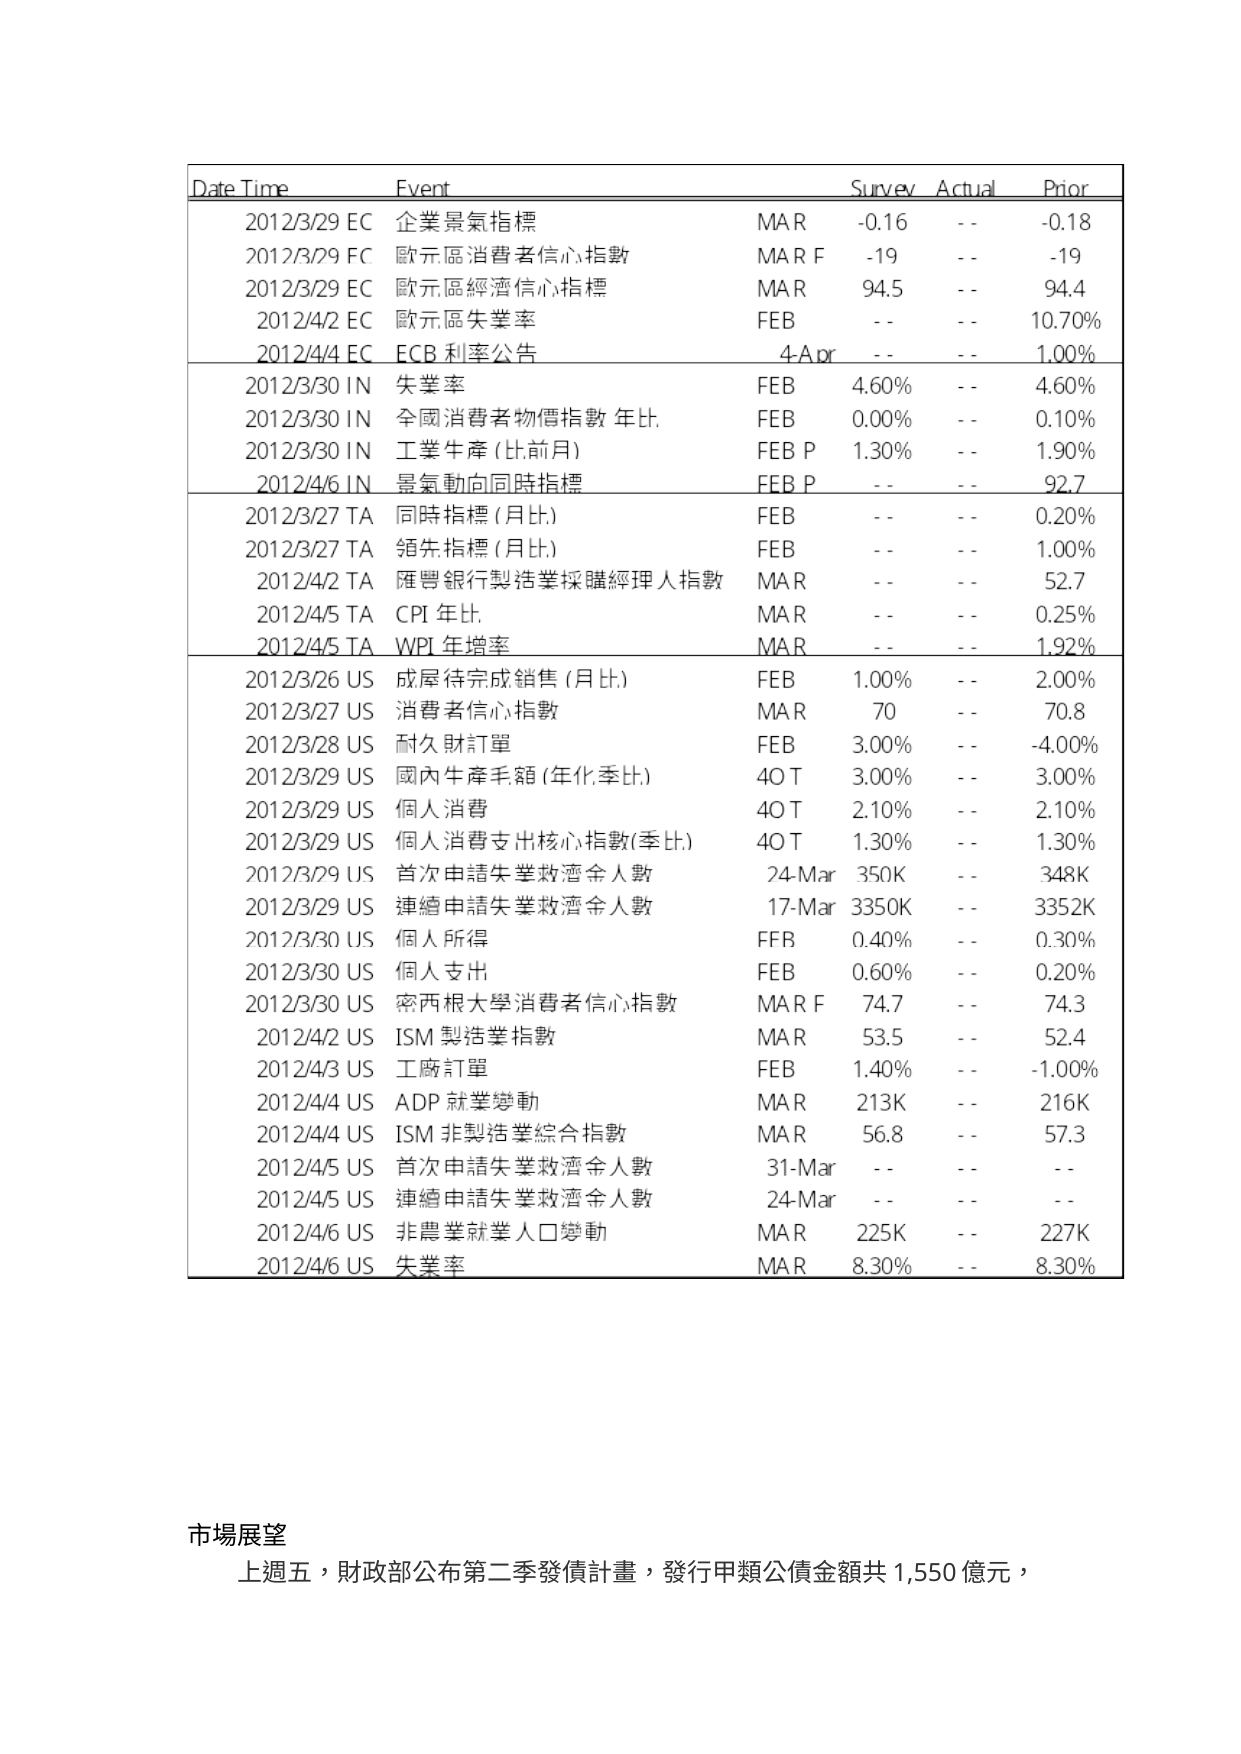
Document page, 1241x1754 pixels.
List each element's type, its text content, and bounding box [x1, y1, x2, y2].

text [187, 1552, 1053, 1589]
text 市場展望 [187, 1514, 1053, 1552]
